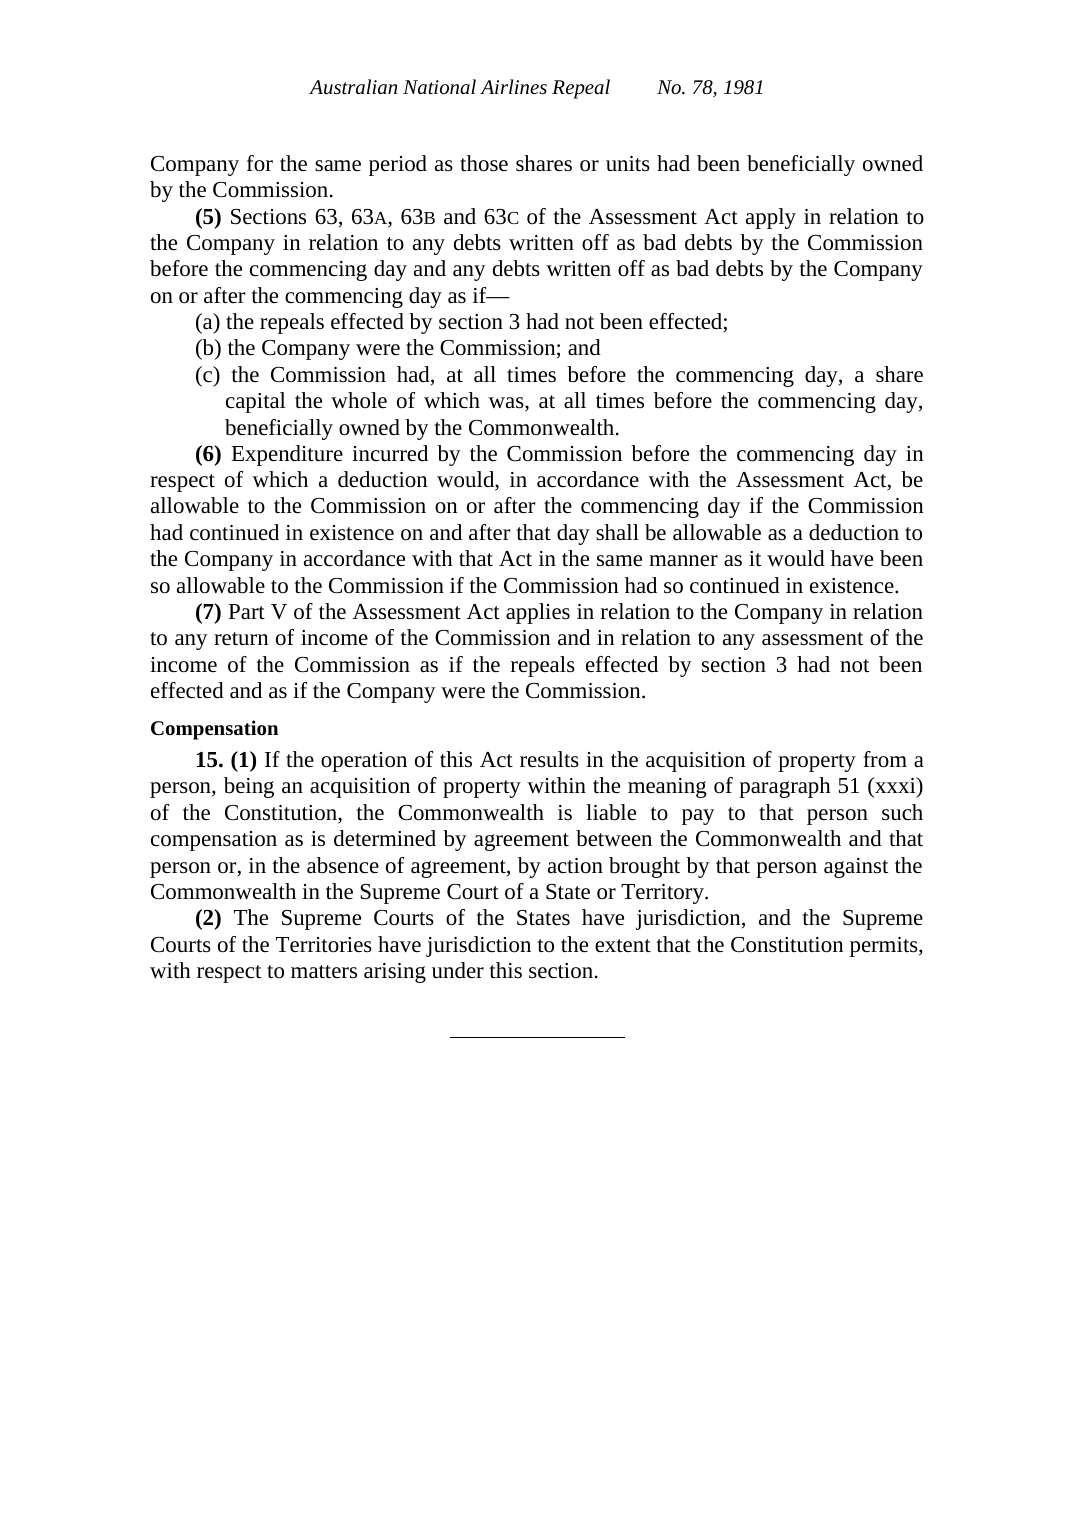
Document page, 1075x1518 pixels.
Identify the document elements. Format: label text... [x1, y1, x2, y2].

text (7) Part V of the Assessment Act applies in relation to the Company in relation to any return of income of the Commission and in relation to any assessment of the income of the Commission as if the repeals effected by section 3 had not been effected and as if the Company were the Commission. [150, 598, 925, 703]
text (b) the Company were the Commission; and [195, 334, 925, 361]
text Compensation [150, 716, 925, 740]
text (6) Expenditure incurred by the Commission before the commencing day in respect of which a deduction would, in accordance with the Assessment Act, be allowable to the Commission on or after the commencing day if the Commission had continued in existence on and after that day shall be allowable as a deduction to the Company in accordance with that Act in the same manner as it would have been so allowable to the Commission if the Commission had so continued in existence. [150, 440, 925, 598]
text (a) the repeals effected by section 3 had not been effected; [195, 308, 925, 334]
text (2) The Supreme Courts of the States have jurisdiction, and the Supreme Courts of the Territories have jurisdiction to the extent that the Constitution permits, with respect to matters arising under this section. [150, 904, 925, 983]
text (5) Sections 63, 63a, 63b and 63c of the Assessment Act apply in relation to the Company in relation to any debts written off as bad debts by the Commission before the commencing day and any debts written off as bad debts by the Company on or after the commencing day as if— [150, 203, 925, 308]
text 15. (1) If the operation of this Act results in the acquisition of property from a person, being an acquisition of property within the meaning of paragraph 51 (xxxi) of the Constitution, the Commonwealth is liable to pay to that person such compensation as is determined by agreement between the Commonwealth and that person or, in the absence of agreement, by action brought by that person against the Commonwealth in the Supreme Court of a State or Territory. [150, 746, 925, 904]
text Company for the same period as those shares or units had been beneficially owned by the Commission. [150, 150, 925, 203]
